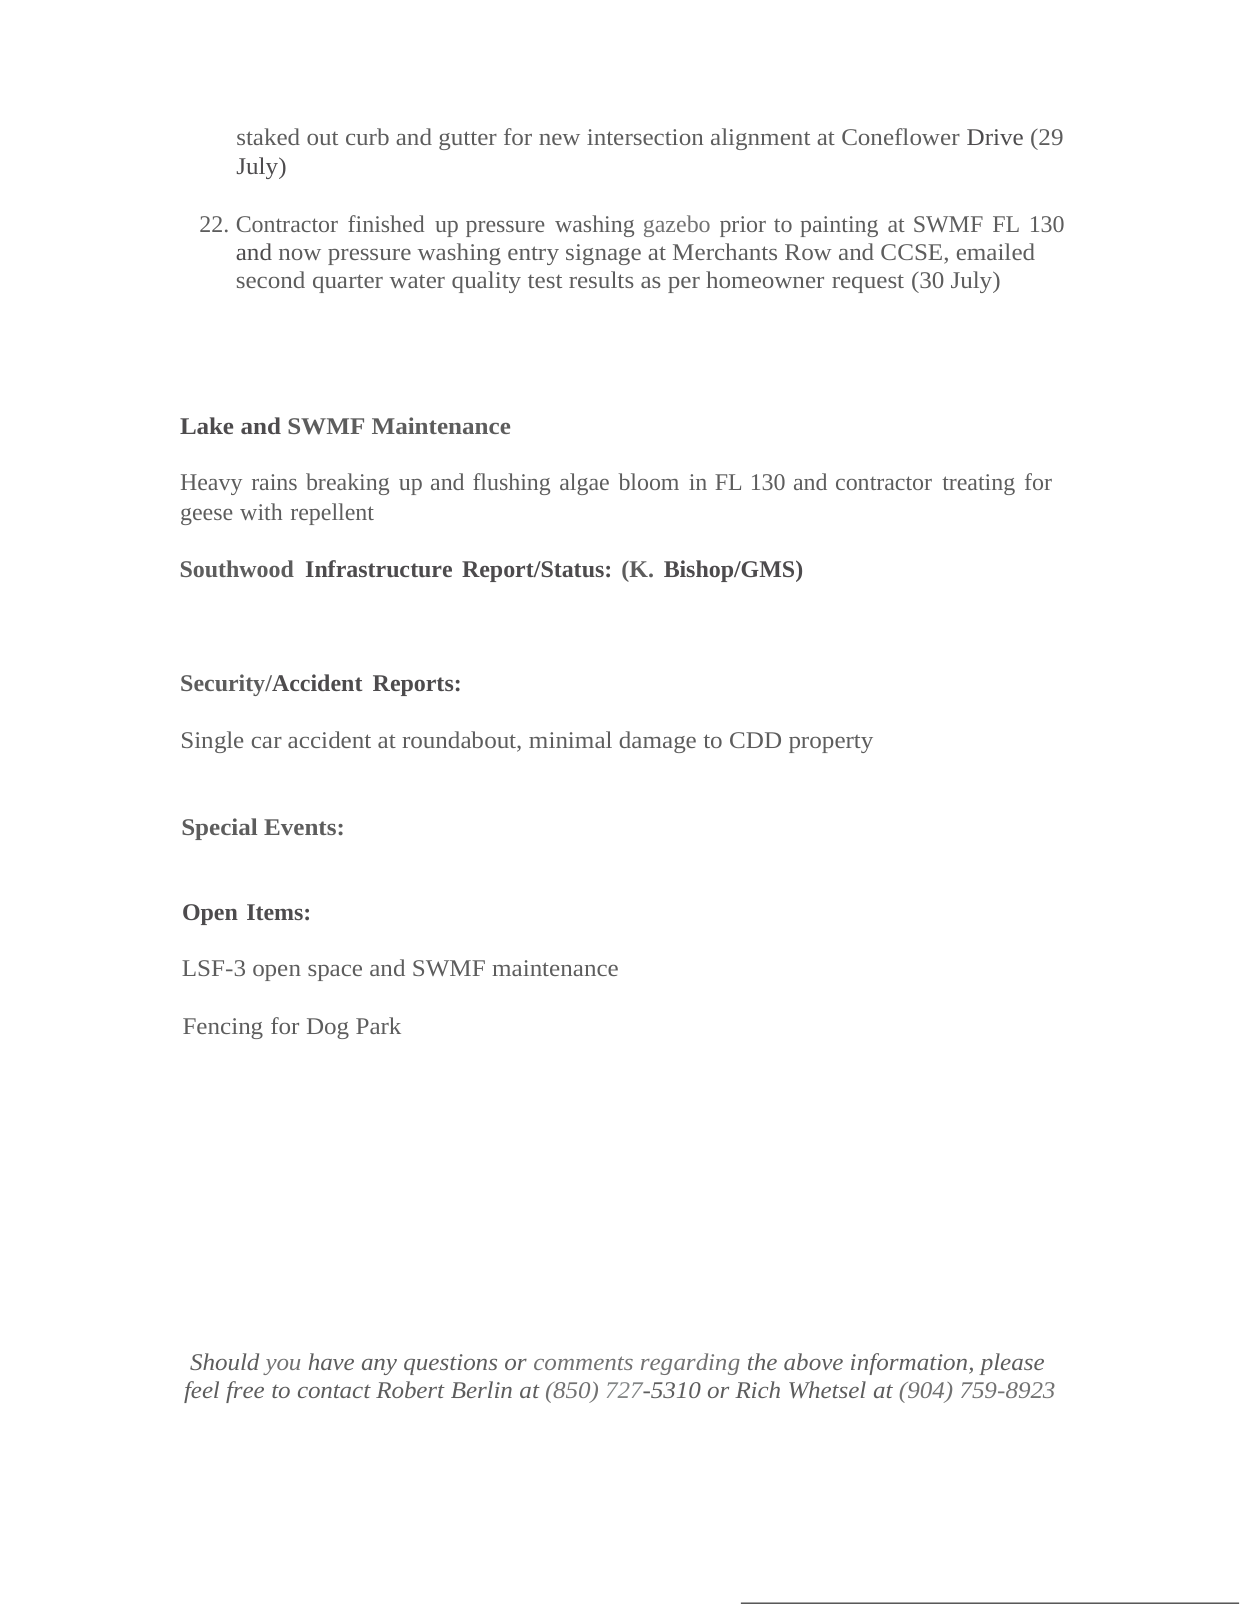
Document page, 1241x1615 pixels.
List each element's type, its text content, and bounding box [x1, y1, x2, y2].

text staked out curb and gutter for new intersection alignment at Coneflower Drive (29 July) [236, 123, 1096, 180]
text Southwood Infrastructure Report/Status: (K. Bishop/GMS) [179, 555, 1096, 582]
text LSF-3 open space and SWMF maintenance Fencing for Dog Park [182, 954, 692, 1040]
list Contractor finished up pressure washing gazebo prior to painting at SWMF FL 130 and now pressure washing entry signage at Merchants Row and CCSE, emailed second quarter water quality test results as per homeowner request (30 July) [199, 210, 1069, 294]
text Special Events: [181, 813, 1096, 840]
text Should you have any questions or comments regarding the above information, please feel free to contact Robert Berlin at (850) 727-5310 or Rich Whetsel at (904) 759-8923 [184, 1348, 1081, 1404]
text Lake and SWMF Maintenance [180, 412, 1096, 439]
text Open Items: [182, 898, 1096, 926]
text Security/Accident Reports: [180, 669, 1096, 697]
text Heavy rains breaking up and flushing algae bloom in FL 130 and contractor treating for geese with repellent [180, 468, 1096, 525]
text Single car accident at roundabout, minimal damage to CDD property [180, 726, 1096, 753]
